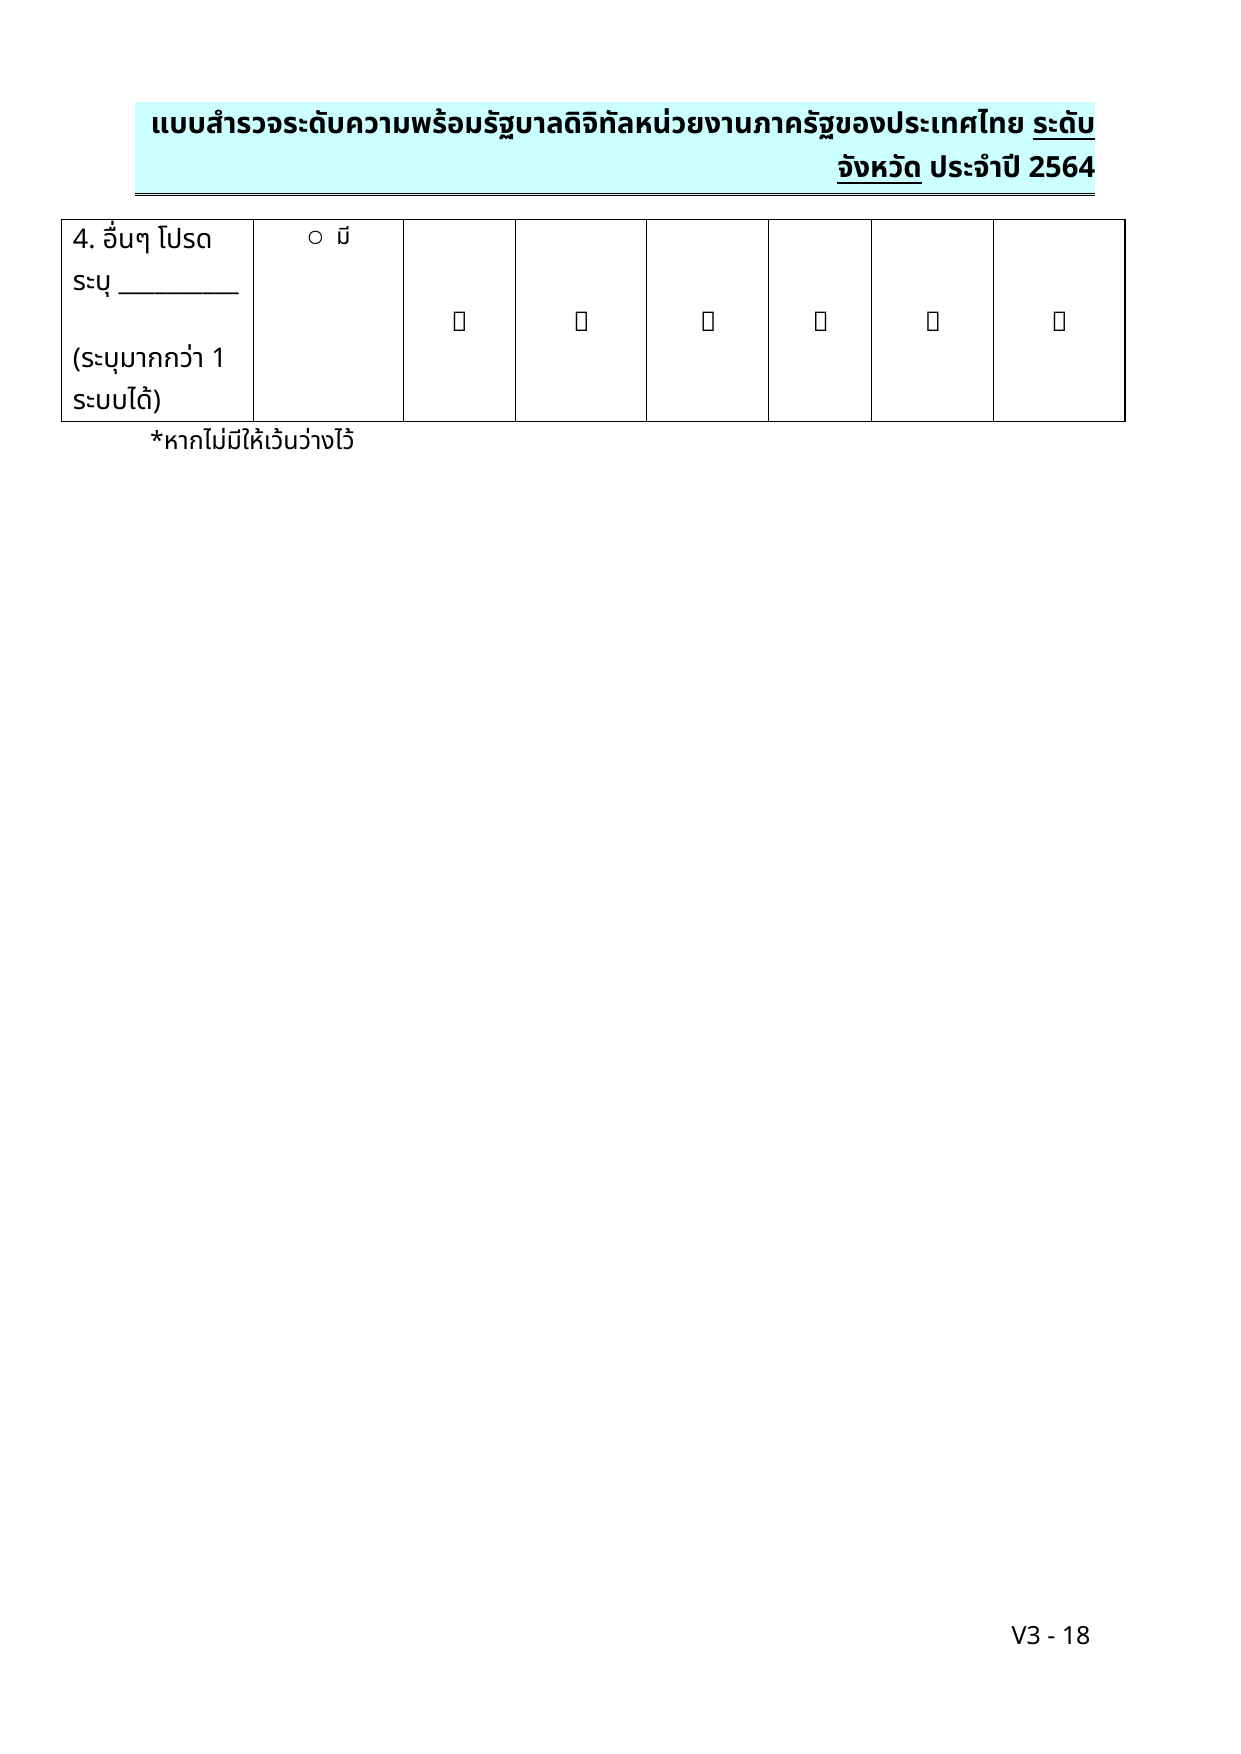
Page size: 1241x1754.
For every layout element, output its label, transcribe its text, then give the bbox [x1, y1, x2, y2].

table_cell  [647, 220, 768, 421]
text *หากไม่มีให้เว้นว่างไว้ [150, 422, 1090, 460]
table_cell 4. อื่นๆ โปรดระบุ __________ (ระบุมากกว่า 1 ระบบได้) [62, 220, 253, 421]
table_cell  [404, 220, 515, 421]
table_cell  [516, 220, 646, 421]
table_cell  [994, 220, 1124, 421]
table_cell  [769, 220, 871, 421]
table_cell  [872, 220, 993, 421]
table_cell มี [254, 220, 403, 421]
